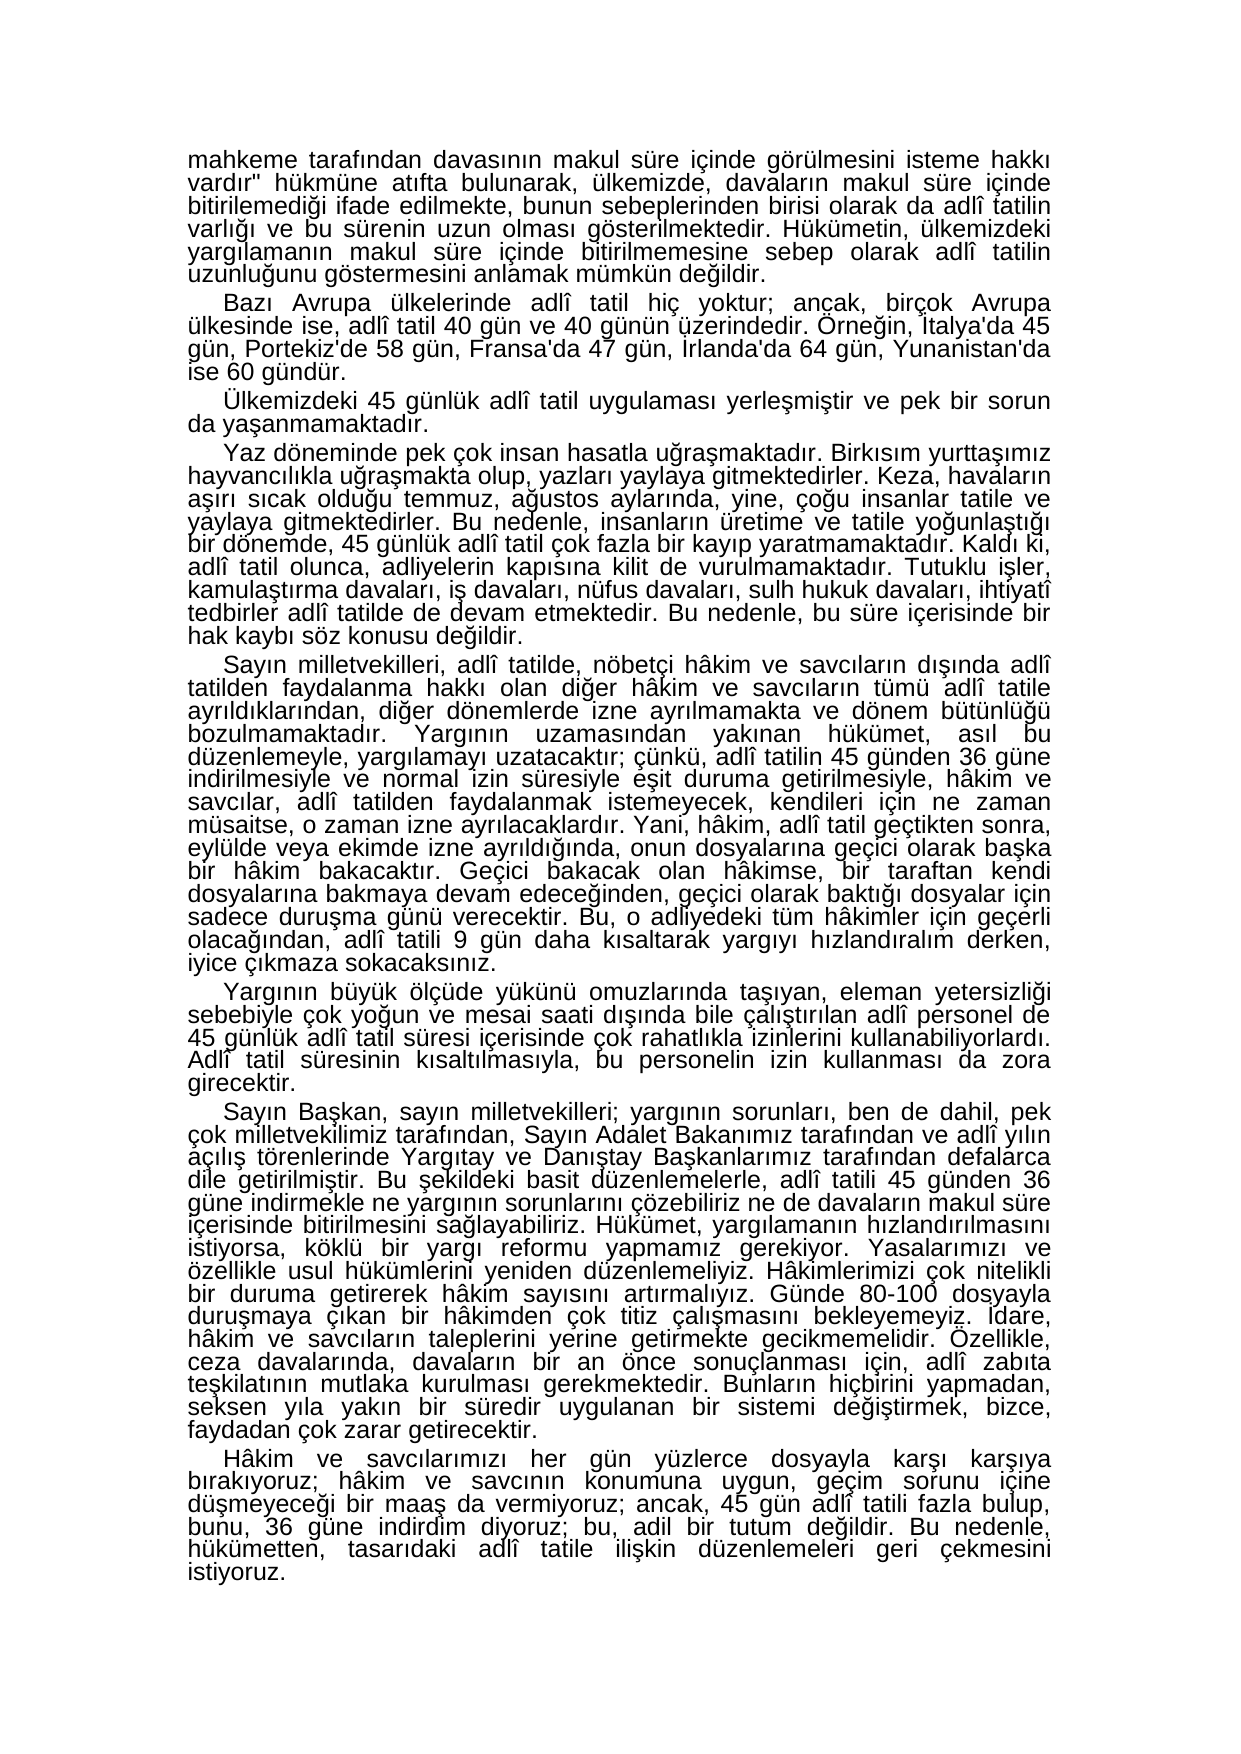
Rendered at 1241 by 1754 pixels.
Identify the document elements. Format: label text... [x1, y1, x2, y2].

text Yargının büyük ölçüde yükünü omuzlarında taşıyan, eleman yetersizliği sebebiyle çok yoğun ve mesai saati dışında bile çalıştırılan adlî personel de 45 günlük adlî tatil süresi içerisinde çok rahatlıkla izinlerini kullanabiliyorlardı. Adlî tatil süresinin kısaltılmasıyla, bu personelin izin kullanması da zora girecektir. [187, 982, 1053, 1096]
text Hâkim ve savcılarımızı her gün yüzlerce dosyayla karşı karşıya bırakıyoruz; hâkim ve savcının konumuna uygun, geçim sorunu içine düşmeyeceği bir maaş da vermiyoruz; ancak, 45 gün adlî tatili fazla bulup, bunu, 36 güne indirdim diyoruz; bu, adil bir tutum değildir. Bu nedenle, hükümetten, tasarıdaki adlî tatile ilişkin düzenlemeleri geri çekmesini istiyoruz. [187, 1449, 1053, 1585]
text Sayın milletvekilleri, adlî tatilde, nöbetçi hâkim ve savcıların dışında adlî tatilden faydalanma hakkı olan diğer hâkim ve savcıların tümü adlî tatile ayrıldıklarından, diğer dönemlerde izne ayrılmamakta ve dönem bütünlüğü bozulmamaktadır. Yargının uzamasından yakınan hükümet, asıl bu düzenlemeyle, yargılamayı uzatacaktır; çünkü, adlî tatilin 45 günden 36 güne indirilmesiyle ve normal izin süresiyle eşit duruma getirilmesiyle, hâkim ve savcılar, adlî tatilden faydalanmak istemeyecek, kendileri için ne zaman müsaitse, o zaman izne ayrılacaklardır. Yani, hâkim, adlî tatil geçtikten sonra, eylülde veya ekimde izne ayrıldığında, onun dosyalarına geçici olarak başka bir hâkim bakacaktır. Geçici bakacak olan hâkimse, bir taraftan kendi dosyalarına bakmaya devam edeceğinden, geçici olarak baktığı dosyalar için sadece duruşma günü verecektir. Bu, o adliyedeki tüm hâkimler için geçerli olacağından, adlî tatili 9 gün daha kısaltarak yargıyı hızlandıralım derken, iyice çıkmaza sokacaksınız. [187, 655, 1053, 976]
text Yaz döneminde pek çok insan hasatla uğraşmaktadır. Birkısım yurttaşımız hayvancılıkla uğraşmakta olup, yazları yaylaya gitmektedirler. Keza, havaların aşırı sıcak olduğu temmuz, ağustos aylarında, yine, çoğu insanlar tatile ve yaylaya gitmektedirler. Bu nedenle, insanların üretime ve tatile yoğunlaştığı bir dönemde, 45 günlük adlî tatil çok fazla bir kayıp yaratmamaktadır. Kaldı ki, adlî tatil olunca, adliyelerin kapısına kilit de vurulmamaktadır. Tutuklu işler, kamulaştırma davaları, iş davaları, nüfus davaları, sulh hukuk davaları, ihtiyatî tedbirler adlî tatilde de devam etmektedir. Bu nedenle, bu süre içerisinde bir hak kaybı söz konusu değildir. [187, 443, 1053, 649]
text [187, 150, 1053, 287]
text Ülkemizdeki 45 günlük adlî tatil uygulaması yerleşmiştir ve pek bir sorun da yaşanmamaktadır. [187, 391, 1053, 437]
text Bazı Avrupa ülkelerinde adlî tatil hiç yoktur; ancak, birçok Avrupa ülkesinde ise, adlî tatil 40 gün ve 40 günün üzerindedir. Örneğin, İtalya'da 45 gün, Portekiz'de 58 gün, Fransa'da 47 gün, İrlanda'da 64 gün, Yunanistan'da ise 60 gündür. [187, 293, 1053, 385]
text Sayın Başkan, sayın milletvekilleri; yargının sorunları, ben de dahil, pek çok milletvekilimiz tarafından, Sayın Adalet Bakanımız tarafından ve adlî yılın açılış törenlerinde Yargıtay ve Danıştay Başkanlarımız tarafından defalarca dile getirilmiştir. Bu şekildeki basit düzenlemelerle, adlî tatili 45 günden 36 güne indirmekle ne yargının sorunlarını çözebiliriz ne de davaların makul süre içerisinde bitirilmesini sağlayabiliriz. Hükümet, yargılamanın hızlandırılmasını istiyorsa, köklü bir yargı reformu yapmamız gerekiyor. Yasalarımızı ve özellikle usul hükümlerini yeniden düzenlemeliyiz. Hâkimlerimizi çok nitelikli bir duruma getirerek hâkim sayısını artırmalıyız. Günde 80-100 dosyayla duruşmaya çıkan bir hâkimden çok titiz çalışmasını bekleyemeyiz. İdare, hâkim ve savcıların taleplerini yerine getirmekte gecikmemelidir. Özellikle, ceza davalarında, davaların bir an önce sonuçlanması için, adlî zabıta teşkilatının mutlaka kurulması gerekmektedir. Bunların hiçbirini yapmadan, seksen yıla yakın bir süredir uygulanan bir sistemi değiştirmek, bizce, faydadan çok zarar getirecektir. [187, 1102, 1053, 1443]
